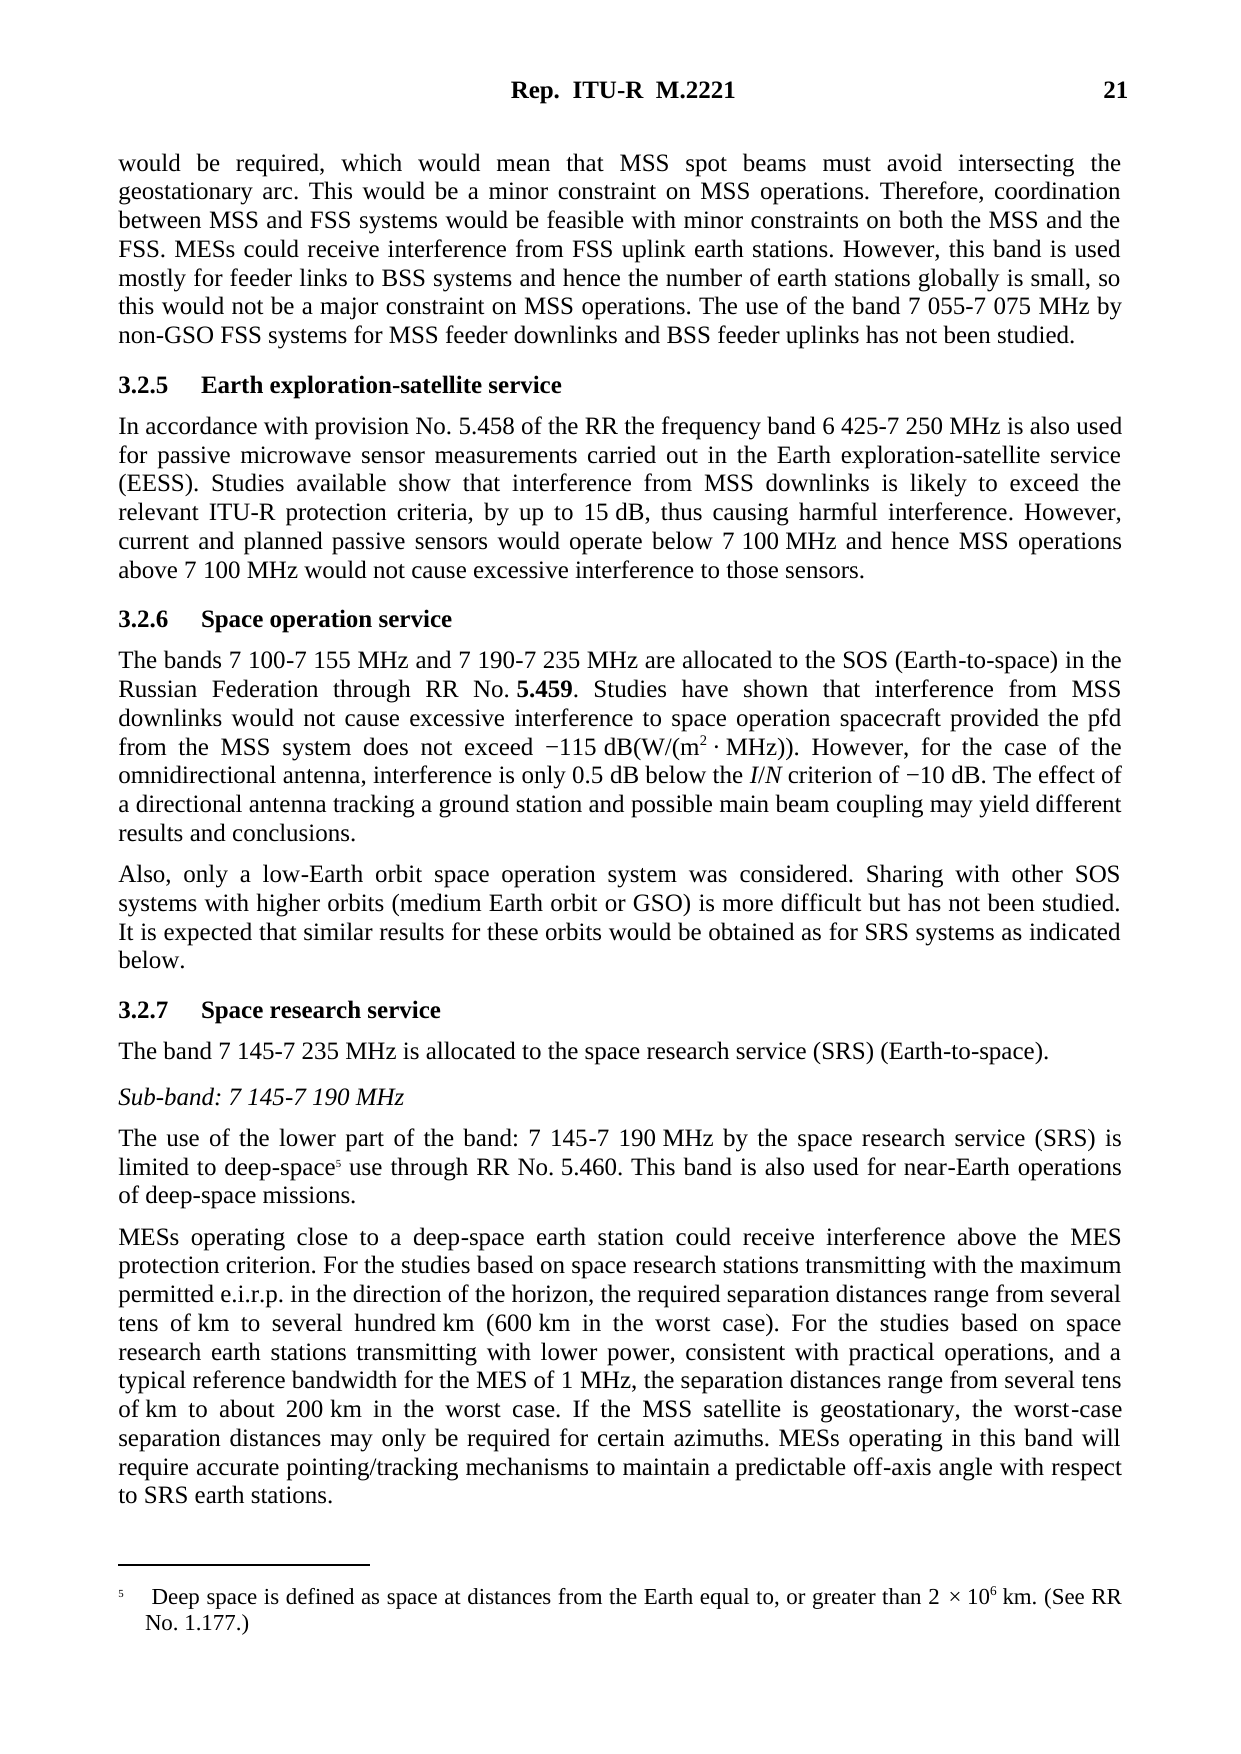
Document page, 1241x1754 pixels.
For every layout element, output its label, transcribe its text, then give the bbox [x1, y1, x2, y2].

text The band 7 145-7 235 MHz is allocated to the space research service (SRS) (Earth-to-space). [118, 1036, 1122, 1065]
text Also, only a low-Earth orbit space operation system was considered. Sharing with other SOS systems with higher orbits (medium Earth orbit or GSO) is more difficult but has not been studied. It is expected that similar results for these orbits would be obtained as for SRS systems as indicated below. [118, 859, 1122, 974]
text In accordance with provision No. 5.458 of the RR the frequency band 6 425-7 250 MHz is also used for passive microwave sensor measurements carried out in the Earth exploration-satellite service (EESS). Studies available show that interference from MSS downlinks is likely to exceed the relevant ITU-R protection criteria, by up to 15 dB, thus causing harmful interference. However, current and planned passive sensors would operate below 7 100 MHz and hence MSS operations above 7 100 MHz would not cause excessive interference to those sensors. [118, 411, 1122, 583]
subtitle 3.2.5 Earth exploration-satellite service [118, 370, 1122, 398]
subtitle 3.2.6 Space operation service [118, 604, 1122, 633]
subtitle 3.2.7 Space research service [118, 995, 1122, 1024]
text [118, 148, 1122, 349]
subtitle Sub-band: 7 145-7 190 MHz [118, 1082, 1122, 1111]
text The bands 7 100-7 155 MHz and 7 190-7 235 MHz are allocated to the SOS (Earth-to-space) in the Russian Federation through RR No. 5.459. Studies have shown that interference from MSS downlinks would not cause excessive interference to space operation spacecraft provided the pfd from the MSS system does not exceed −115 dB(W/(m2 ∙ MHz)). However, for the case of the omnidirectional antenna, interference is only 0.5 dB below the I/N criterion of −10 dB. The effect of a directional antenna tracking a ground station and possible main beam coupling may yield different results and conclusions. [118, 646, 1122, 847]
text The use of the lower part of the band: 7 145-7 190 MHz by the space research service (SRS) is limited to deep-space use through RR No. 5.460. This band is also used for near-Earth operations of deep-space missions. [118, 1123, 1122, 1209]
text MESs operating close to a deep-space earth station could receive interference above the MES protection criterion. For the studies based on space research stations transmitting with the maximum permitted e.i.r.p. in the direction of the horizon, the required separation distances range from several tens of km to several hundred km (600 km in the worst case). For the studies based on space research earth stations transmitting with lower power, consistent with practical operations, and a typical reference bandwidth for the MES of 1 MHz, the separation distances range from several tens of km to about 200 km in the worst case. If the MSS satellite is geostationary, the worst-case separation distances may only be required for certain azimuths. MESs operating in this band will require accurate pointing/tracking mechanisms to maintain a predictable off-axis angle with respect to SRS earth stations. [118, 1222, 1122, 1509]
